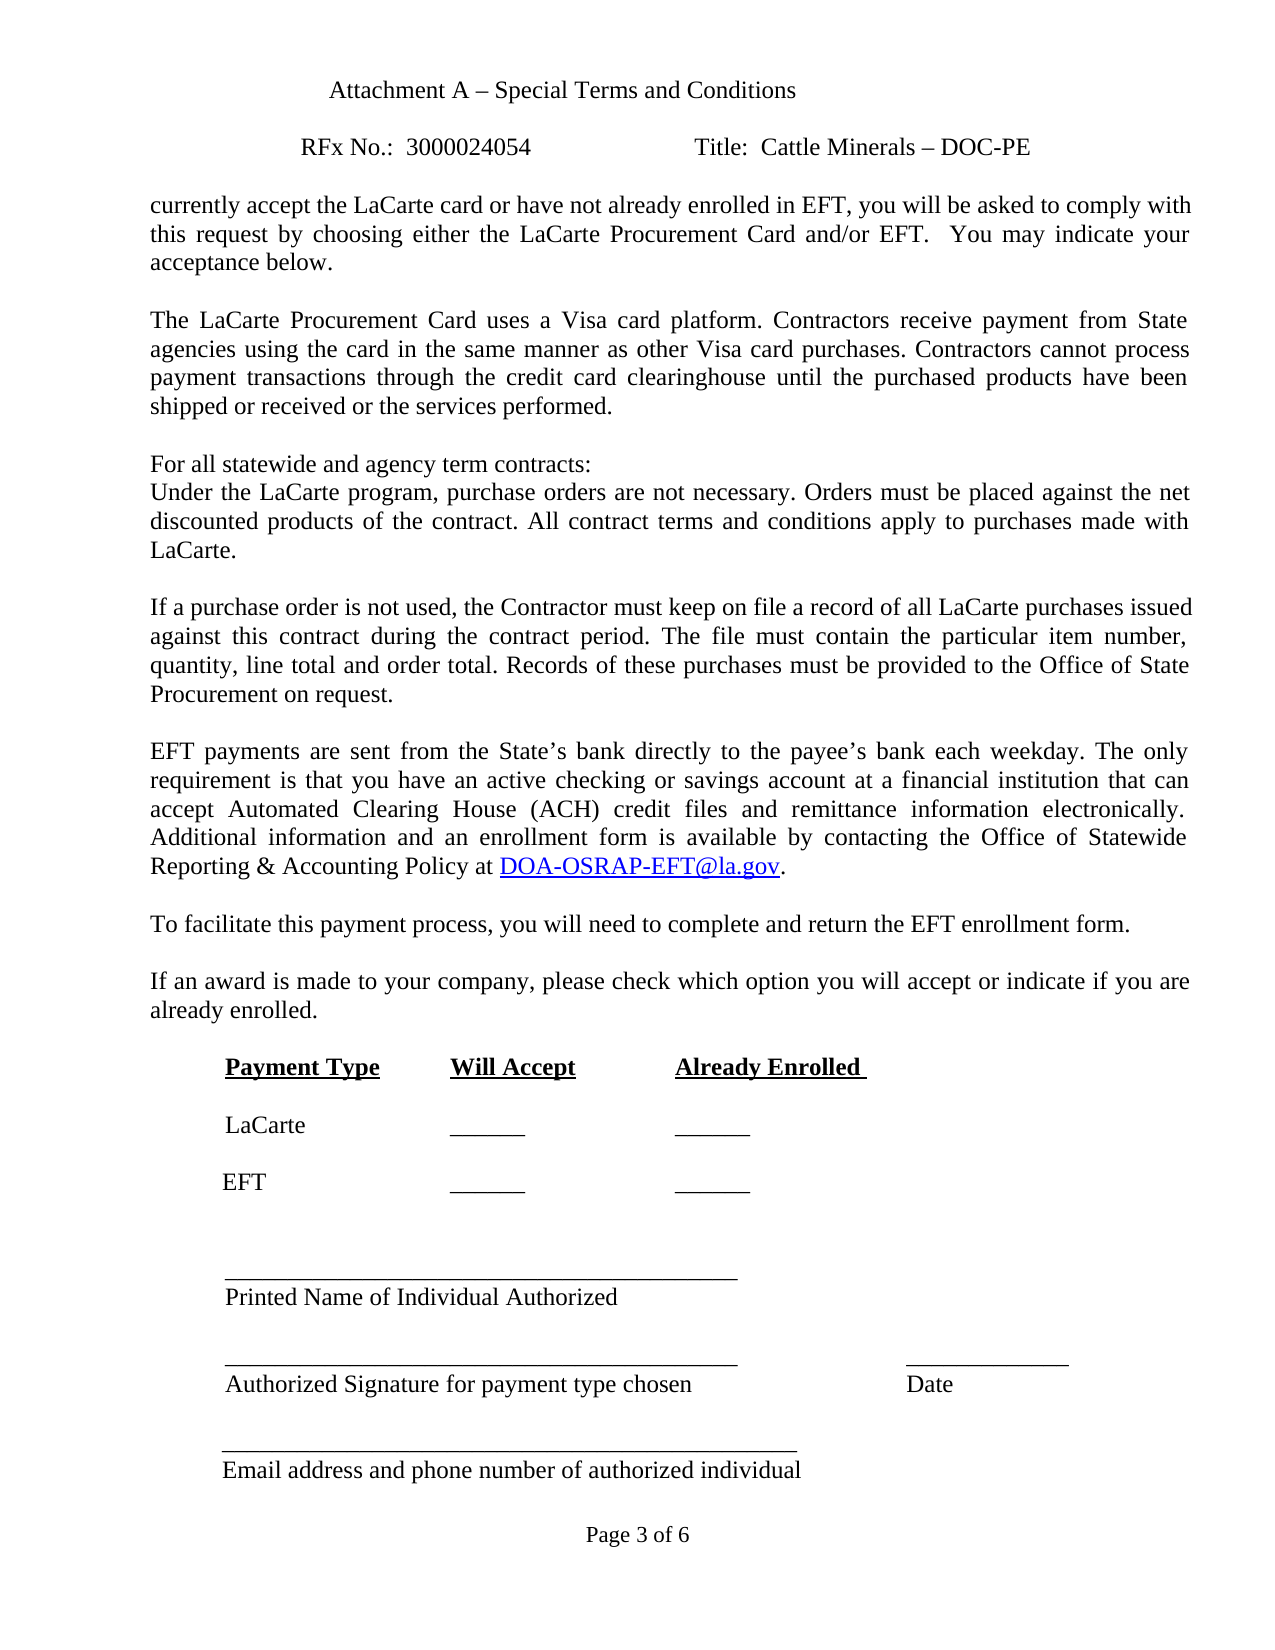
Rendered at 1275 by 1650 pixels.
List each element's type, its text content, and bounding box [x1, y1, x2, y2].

list Email address and phone number of authorized individual [131, 1455, 1200, 1484]
list Authorized Signature for payment type chosen Date [131, 1369, 1200, 1397]
list _________________________________________ _____________ [131, 1340, 1200, 1369]
list EFT ______ ______ [178, 1167, 1200, 1196]
list The LaCarte Procurement Card uses a Visa card platform. Contractors receive payment from State agencies using the card in the same manner as other Visa card purchases. Contractors cannot process payment transactions through the credit card clearinghouse until the purchased products have been shipped or received or the services performed. [131, 305, 1200, 420]
list If a purchase order is not used, the Contractor must keep on file a record of all LaCarte purchases issued against this contract during the contract period. The file must contain the particular item number, quantity, line total and order total. Records of these purchases must be provided to the Office of State Procurement on request. [131, 592, 1200, 707]
list For all statewide and agency term contracts: [131, 449, 1200, 477]
list Printed Name of Individual Authorized [131, 1282, 1200, 1311]
list Under the LaCarte program, purchase orders are not necessary. Orders must be placed against the net discounted products of the contract. All contract terms and conditions apply to purchases made with LaCarte. [131, 477, 1200, 564]
list ______________________________________________ [131, 1426, 1200, 1455]
list LaCarte ______ ______ [131, 1110, 1200, 1139]
list To facilitate this payment process, you will need to complete and return the EFT enrollment form. [131, 909, 1200, 937]
list _________________________________________ [131, 1254, 1200, 1282]
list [131, 190, 1200, 276]
list EFT payments are sent from the State’s bank directly to the payee’s bank each weekday. The only requirement is that you have an active checking or savings account at a financial institution that can accept Automated Clearing House (ACH) credit files and remittance information electronically. Additional information and an enrollment form is available by contacting the Office of Statewide Reporting & Accounting Policy at DOA-OSRAP-EFT@la.gov. [131, 736, 1200, 880]
list Payment Type Will Accept Already Enrolled [131, 1052, 1200, 1081]
list If an award is made to your company, please check which option you will accept or indicate if you are already enrolled. [131, 966, 1200, 1024]
